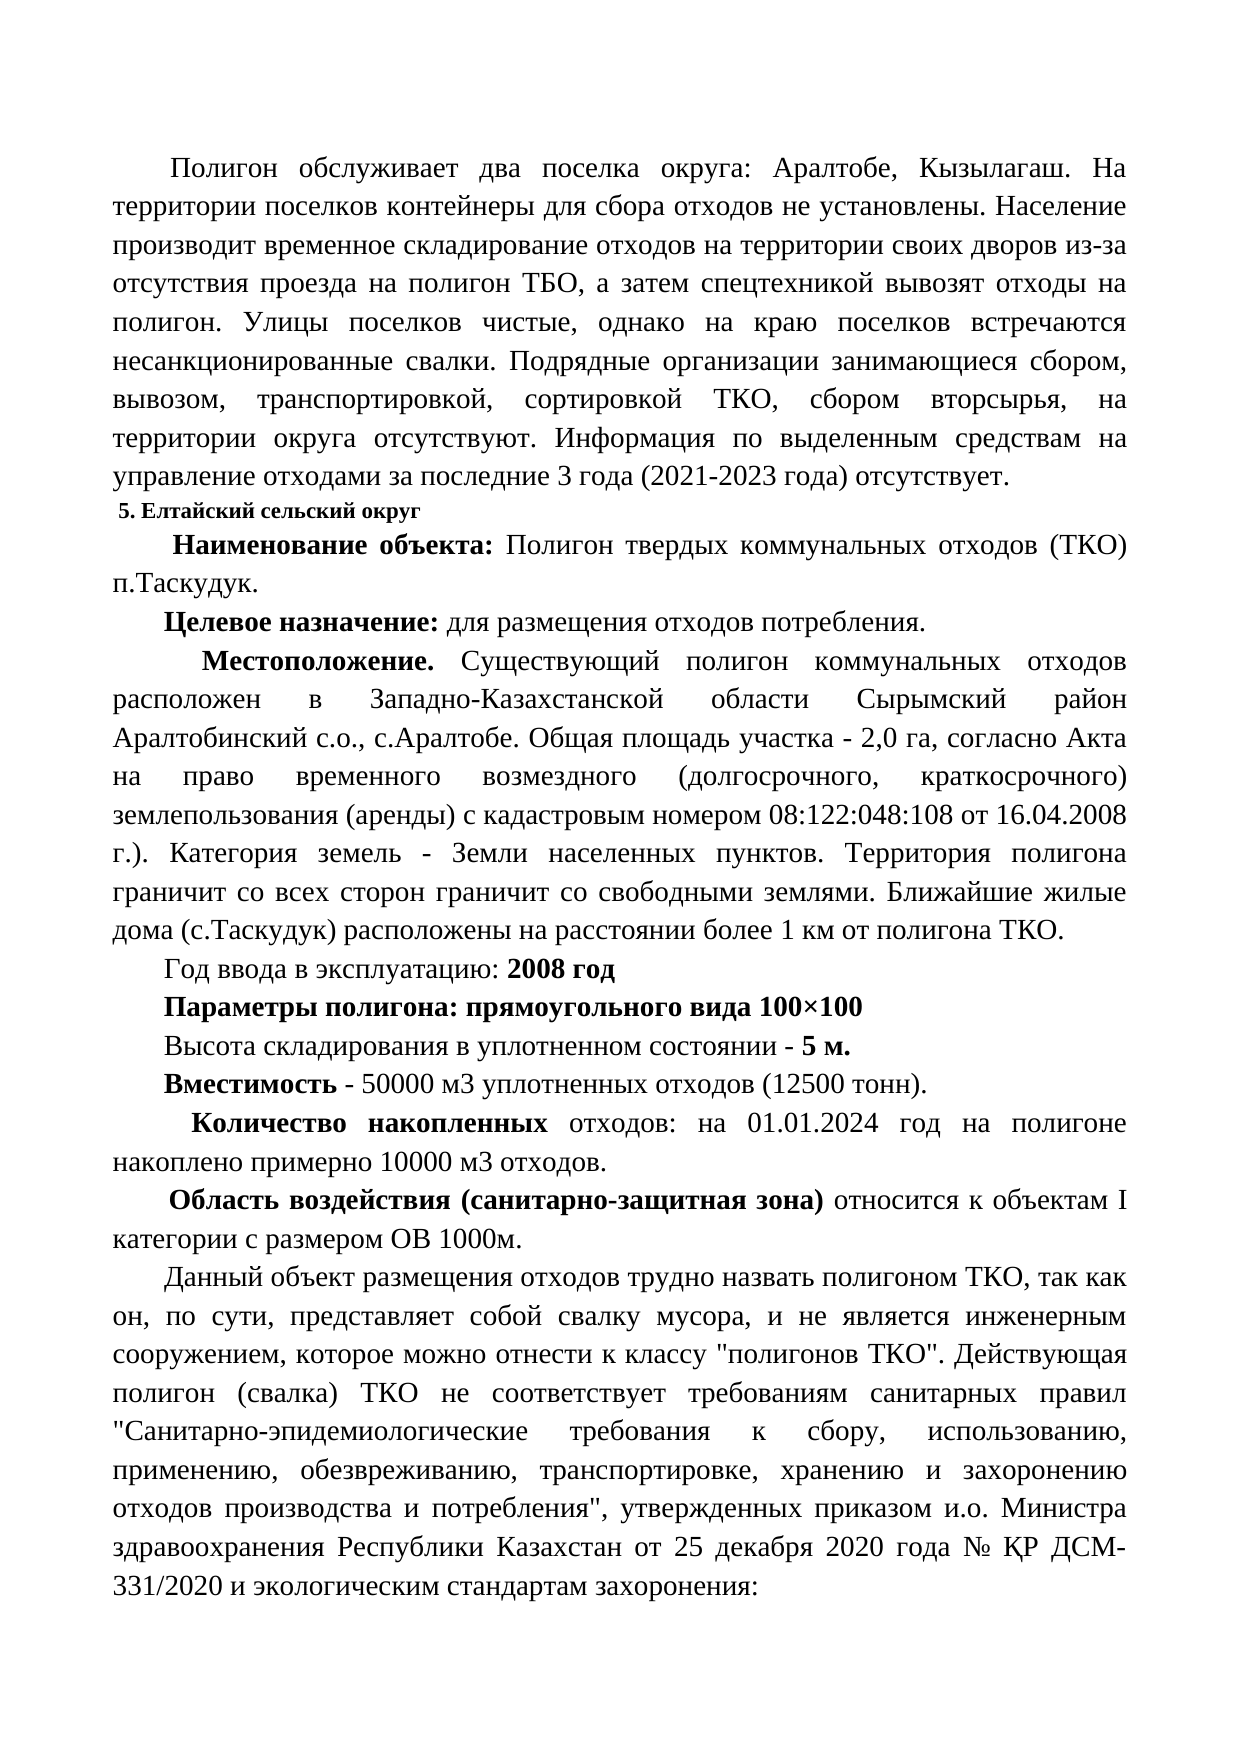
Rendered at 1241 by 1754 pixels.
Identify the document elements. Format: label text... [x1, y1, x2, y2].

text Высота складирования в уплотненном состоянии - 5 м. [112, 1028, 1128, 1062]
text Параметры полигона: прямоугольного вида 100×100 [112, 989, 1128, 1023]
text 5. Елтайский сельский округ [112, 497, 1128, 523]
text Вместимость - 50000 м3 уплотненных отходов (12500 тонн). [112, 1067, 1128, 1100]
text Область воздействия (санитарно-защитная зона) относится к объектам I категории с размером ОВ 1000м. [112, 1182, 1128, 1254]
text Местоположение. Существующий полигон коммунальных отходов расположен в Западно-Казахстанской области Сырымский район Аралтобинский с.о., с.Аралтобе. Общая площадь участка - 2,0 га, согласно Акта на право временного возмездного (долгосрочного, краткосрочного) землепользования (аренды) с кадастровым номером 08:122:048:108 от 16.04.2008 г.). Категория земель - Земли населенных пунктов. Территория полигона граничит со всех сторон граничит со свободными землями. Ближайшие жилые дома (с.Таскудук) расположены на расстоянии более 1 км от полигона ТКО. [112, 643, 1128, 946]
text Год ввода в эксплуатацию: 2008 год [112, 951, 1128, 984]
text Целевое назначение: для размещения отходов потребления. [112, 604, 1128, 638]
text Данный объект размещения отходов трудно назвать полигоном ТКО, так как он, по сути, представляет собой свалку мусора, и не является инженерным сооружением, которое можно отнести к классу "полигонов ТКО". Действующая полигон (свалка) ТКО не соответствует требованиям санитарных правил "Санитарно-эпидемиологические требования к сбору, использованию, применению, обезвреживанию, транспортировке, хранению и захоронению отходов производства и потребления", утвержденных приказом и.о. Министра здравоохранения Республики Казахстан от 25 декабря 2020 года № ҚР ДСМ-331/2020 и экологическим стандартам захоронения: [112, 1259, 1128, 1601]
text Полигон обслуживает два поселка округа: Аралтобе, Кызылагаш. На территории поселков контейнеры для сбора отходов не установлены. Население производит временное складирование отходов на территории своих дворов из-за отсутствия проезда на полигон ТБО, а затем спецтехникой вывозят отходы на полигон. Улицы поселков чистые, однако на краю поселков встречаются несанкционированные свалки. Подрядные организации занимающиеся сбором, вывозом, транспортировкой, сортировкой ТКО, сбором вторсырья, на территории округа отсутствуют. Информация по выделенным средствам на управление отходами за последние 3 года (2021-2023 года) отсутствует. [112, 150, 1128, 492]
text Наименование объекта: Полигон твердых коммунальных отходов (ТКО) п.Таскудук. [112, 527, 1128, 599]
text Количество накопленных отходов: на 01.01.2024 год на полигоне накоплено примерно 10000 м3 отходов. [112, 1105, 1128, 1177]
